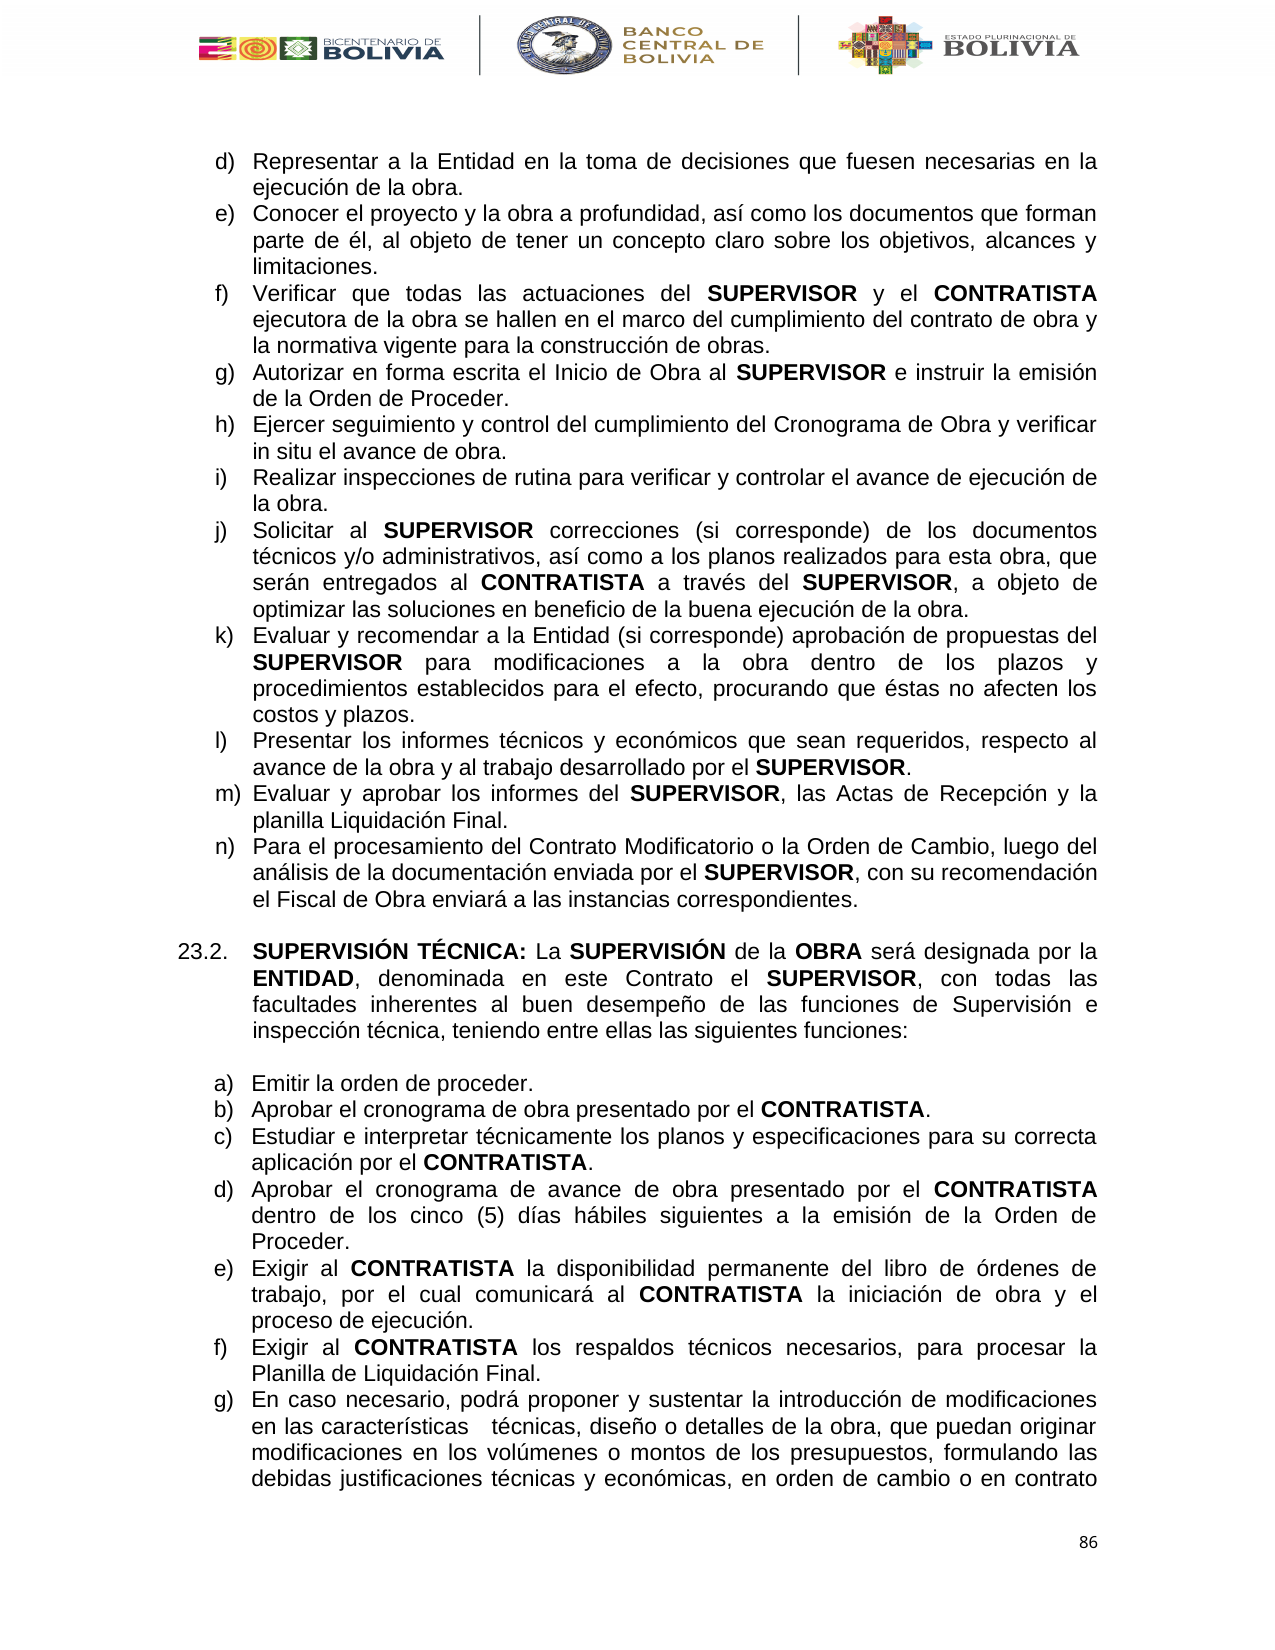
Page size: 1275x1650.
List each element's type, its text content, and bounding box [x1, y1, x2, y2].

list Solicitar al SUPERVISOR correcciones (si corresponde) de los documentos técnicos y/o administrativos, así como a los planos realizados para esta obra, que serán entregados al CONTRATISTA a través del SUPERVISOR, a objeto de optimizar las soluciones en beneficio de la buena ejecución de la obra. [215, 517, 1098, 622]
list Ejercer seguimiento y control del cumplimiento del Cronograma de Obra y verificar in situ el avance de obra. [215, 411, 1098, 464]
list Exigir al CONTRATISTA los respaldos técnicos necesarios, para procesar la Planilla de Liquidación Final. [213, 1334, 1098, 1386]
picture [1, 5, 1275, 77]
list Evaluar y aprobar los informes del SUPERVISOR, las Actas de Recepción y la planilla Liquidación Final. [215, 780, 1098, 833]
list Conocer el proyecto y la obra a profundidad, así como los documentos que forman parte de él, al objeto de tener un concepto claro sobre los objetivos, alcances y limitaciones. [215, 200, 1098, 279]
list Realizar inspecciones de rutina para verificar y controlar el avance de ejecución de la obra. [215, 464, 1098, 517]
list Presentar los informes técnicos y económicos que sean requeridos, respecto al avance de la obra y al trabajo desarrollado por el SUPERVISOR. [215, 727, 1098, 780]
list Verificar que todas las actuaciones del SUPERVISOR y el CONTRATISTA ejecutora de la obra se hallen en el marco del cumplimiento del contrato de obra y la normativa vigente para la construcción de obras. [215, 279, 1098, 358]
list Para el procesamiento del Contrato Modificatorio o la Orden de Cambio, luego del análisis de la documentación enviada por el SUPERVISOR, con su recomendación el Fiscal de Obra enviará a las instancias correspondientes. [215, 833, 1098, 912]
list Exigir al CONTRATISTA la disponibilidad permanente del libro de órdenes de trabajo, por el cual comunicará al CONTRATISTA la iniciación de obra y el proceso de ejecución. [213, 1254, 1098, 1334]
list Aprobar el cronograma de obra presentado por el CONTRATISTA. [213, 1096, 1098, 1123]
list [213, 1386, 1098, 1492]
list Evaluar y recomendar a la Entidad (si corresponde) aprobación de propuestas del SUPERVISOR para modificaciones a la obra dentro de los plazos y procedimientos establecidos para el efecto, procurando que éstas no afecten los costos y plazos. [215, 622, 1098, 727]
list Estudiar e interpretar técnicamente los planos y especificaciones para su correcta aplicación por el CONTRATISTA. [213, 1123, 1098, 1176]
list Representar a la Entidad en la toma de decisiones que fuesen necesarias en la ejecución de la obra. [215, 148, 1098, 200]
list Autorizar en forma escrita el Inicio de Obra al SUPERVISOR e instruir la emisión de la Orden de Proceder. [215, 358, 1098, 411]
list Aprobar el cronograma de avance de obra presentado por el CONTRATISTA dentro de los cinco (5) días hábiles siguientes a la emisión de la Orden de Proceder. [213, 1176, 1098, 1254]
list Emitir la orden de proceder. [213, 1070, 1098, 1096]
list SUPERVISIÓN TÉCNICA: La SUPERVISIÓN de la OBRA será designada por la ENTIDAD, denominada en este Contrato el SUPERVISOR, con todas las facultades inherentes al buen desempeño de las funciones de Supervisión e inspección técnica, teniendo entre ellas las siguientes funciones: [177, 938, 1098, 1044]
